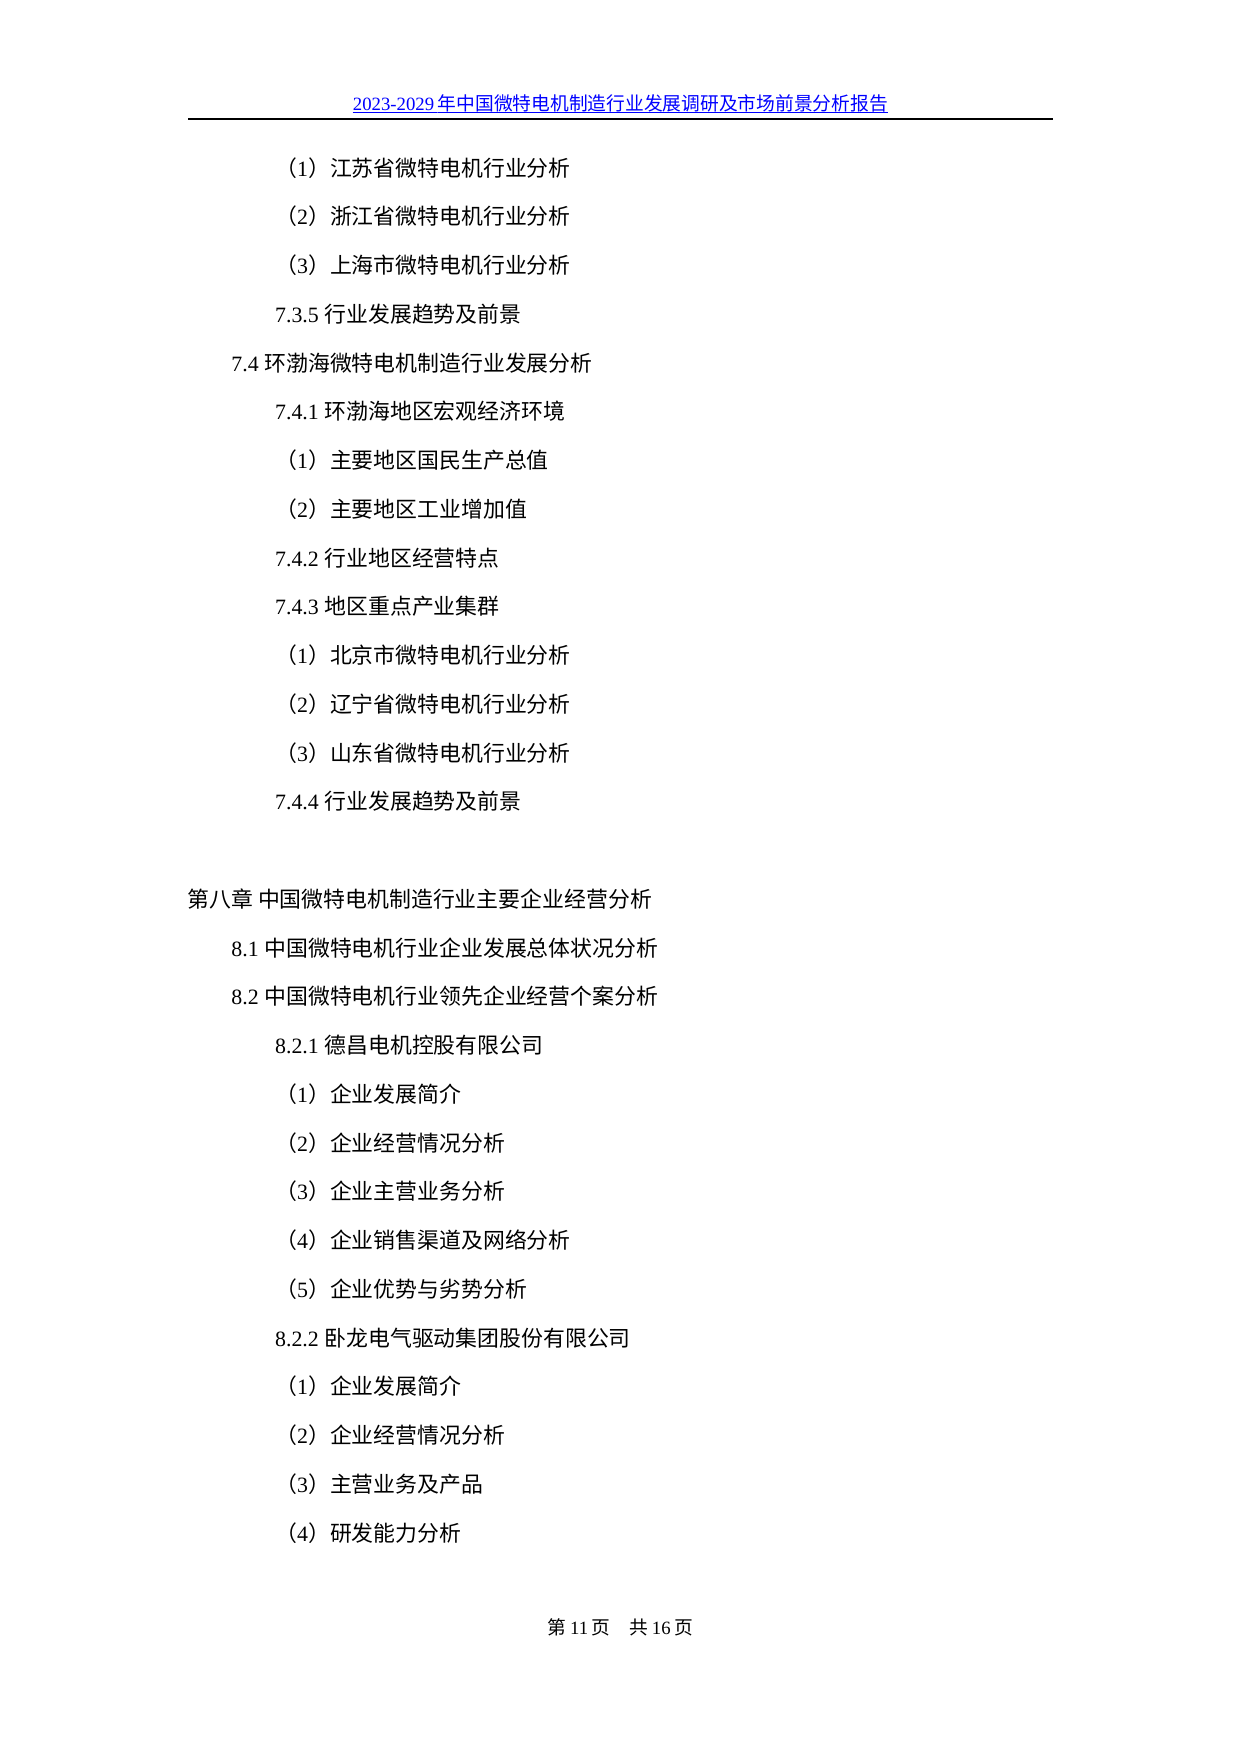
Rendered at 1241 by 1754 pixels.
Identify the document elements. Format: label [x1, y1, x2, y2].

text [187, 150, 1053, 1548]
